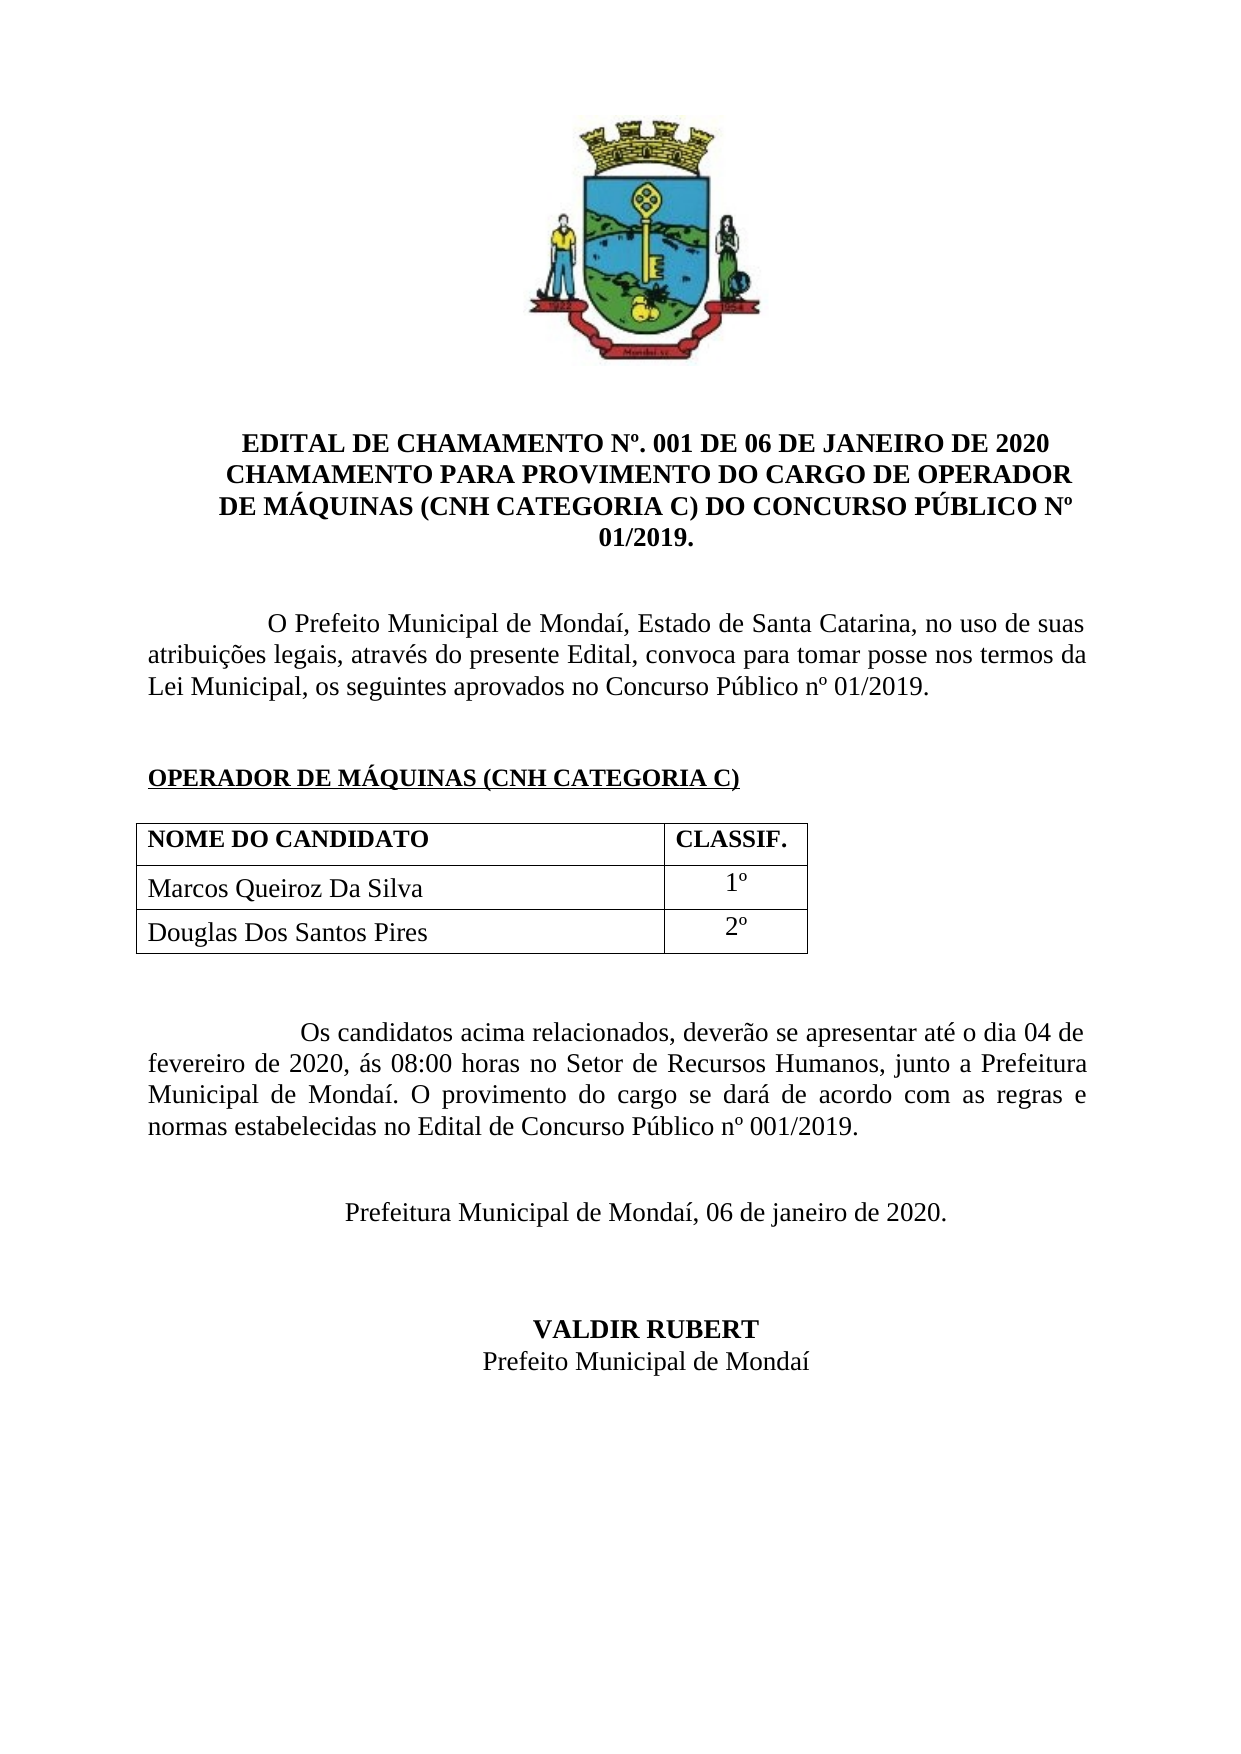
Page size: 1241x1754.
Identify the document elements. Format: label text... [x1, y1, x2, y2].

table_cell 1º [665, 866, 807, 909]
table_cell Douglas Dos Santos Pires [137, 910, 664, 953]
text O Prefeito Municipal de Mondaí, Estado de Santa Catarina, no uso de suas atribuições legais, através do presente Edital, convoca para tomar posse nos termos da Lei Municipal, os seguintes aprovados no Concurso Público nº 01/2019. [148, 607, 1088, 701]
picture [523, 115, 769, 366]
text EDITAL DE CHAMAMENTO Nº. 001 DE 06 DE JANEIRO DE 2020 [204, 427, 1088, 459]
text VALDIR RUBERT [204, 1314, 1088, 1345]
table_cell Marcos Queiroz Da Silva [137, 866, 664, 909]
table_cell 2º [665, 910, 807, 953]
text OPERADOR DE MÁQUINAS (CNH CATEGORIA C) [148, 763, 1088, 792]
text Os candidatos acima relacionados, deverão se apresentar até o dia 04 de fevereiro de 2020, ás 08:00 horas no Setor de Recursos Humanos, junto a Prefeitura Municipal de Mondaí. O provimento do cargo se dará de acordo com as regras e normas estabelecidas no Edital de Concurso Público nº 001/2019. [148, 1016, 1088, 1141]
table_header NOME DO CANDIDATO [137, 824, 664, 865]
text CHAMAMENTO PARA PROVIMENTO DO CARGO DE OPERADOR DE MÁQUINAS (CNH CATEGORIA C) DO CONCURSO PÚBLICO Nº 01/2019. [204, 459, 1088, 552]
text Prefeitura Municipal de Mondaí, 06 de janeiro de 2020. [204, 1196, 1088, 1227]
text Prefeito Municipal de Mondaí [204, 1345, 1088, 1376]
table_header CLASSIF. [665, 824, 807, 865]
